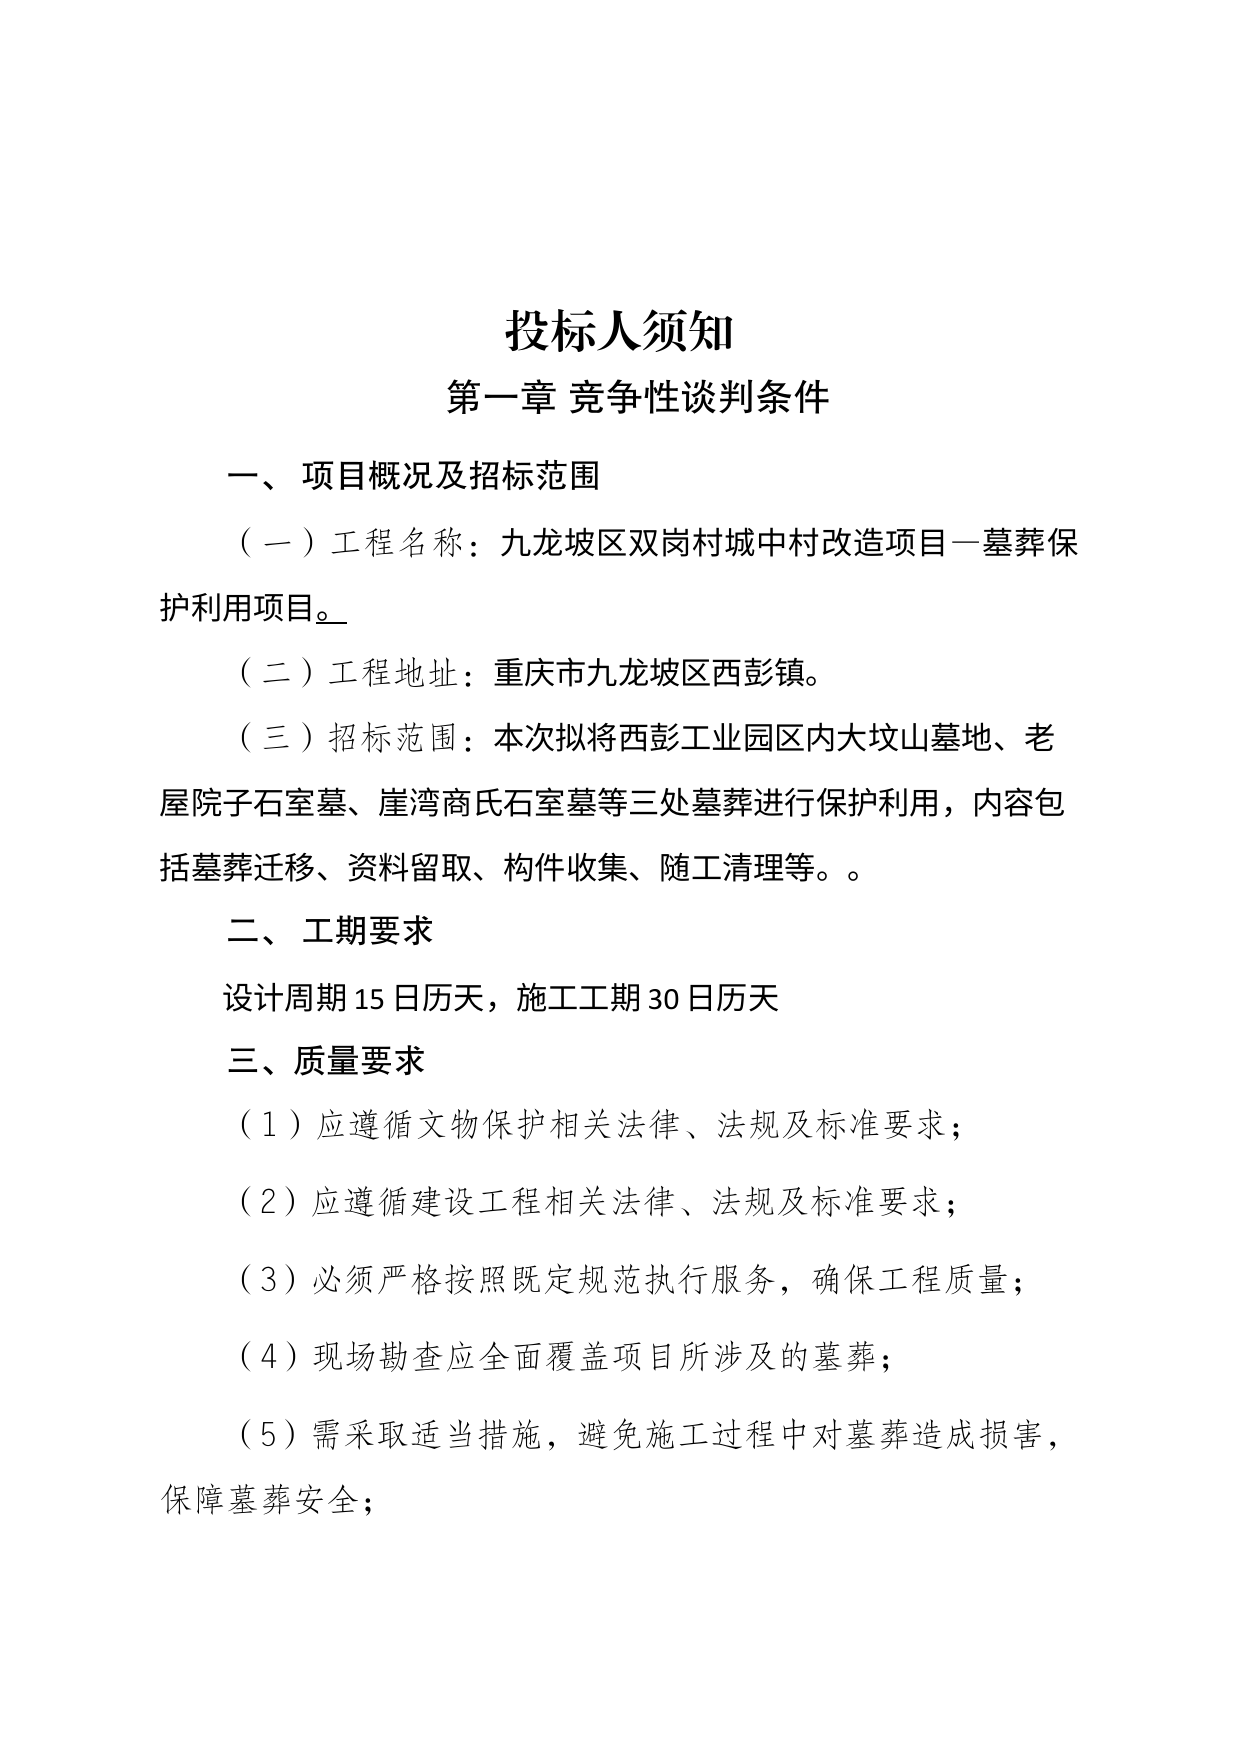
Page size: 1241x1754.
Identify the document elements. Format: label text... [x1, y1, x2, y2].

list 项目概况及招标范围 [226, 443, 1078, 508]
text 第一章 竞争性谈判条件 [159, 366, 1078, 431]
text （一）工程名称：九龙坡区双岗村城中村改造项目—墓葬保护利用项目。 [159, 508, 1078, 638]
text 投标人须知 [159, 301, 1078, 366]
text （2）应遵循建设工程相关法律、法规及标准要求； [159, 1171, 1078, 1236]
text （3）必须严格按照既定规范执行服务，确保工程质量； [159, 1248, 1078, 1313]
list 工期要求 [226, 898, 1078, 963]
text 三、质量要求 [159, 1028, 1078, 1093]
text （三）招标范围：本次拟将西彭工业园区内大坟山墓地、老屋院子石室墓、崖湾商氏石室墓等三处墓葬进行保护利用，内容包括墓葬迁移、资料留取、构件收集、随工清理等。。 [159, 703, 1078, 898]
text （4）现场勘查应全面覆盖项目所涉及的墓葬； [159, 1326, 1078, 1391]
text （5）需采取适当措施，避免施工过程中对墓葬造成损害，保障墓葬安全； [159, 1403, 1078, 1533]
text 设计周期15日历天，施工工期30日历天 [159, 963, 1078, 1028]
text （二）工程地址：重庆市九龙坡区西彭镇。 [159, 638, 1078, 703]
text （1）应遵循文物保护相关法律、法规及标准要求； [159, 1093, 1078, 1158]
